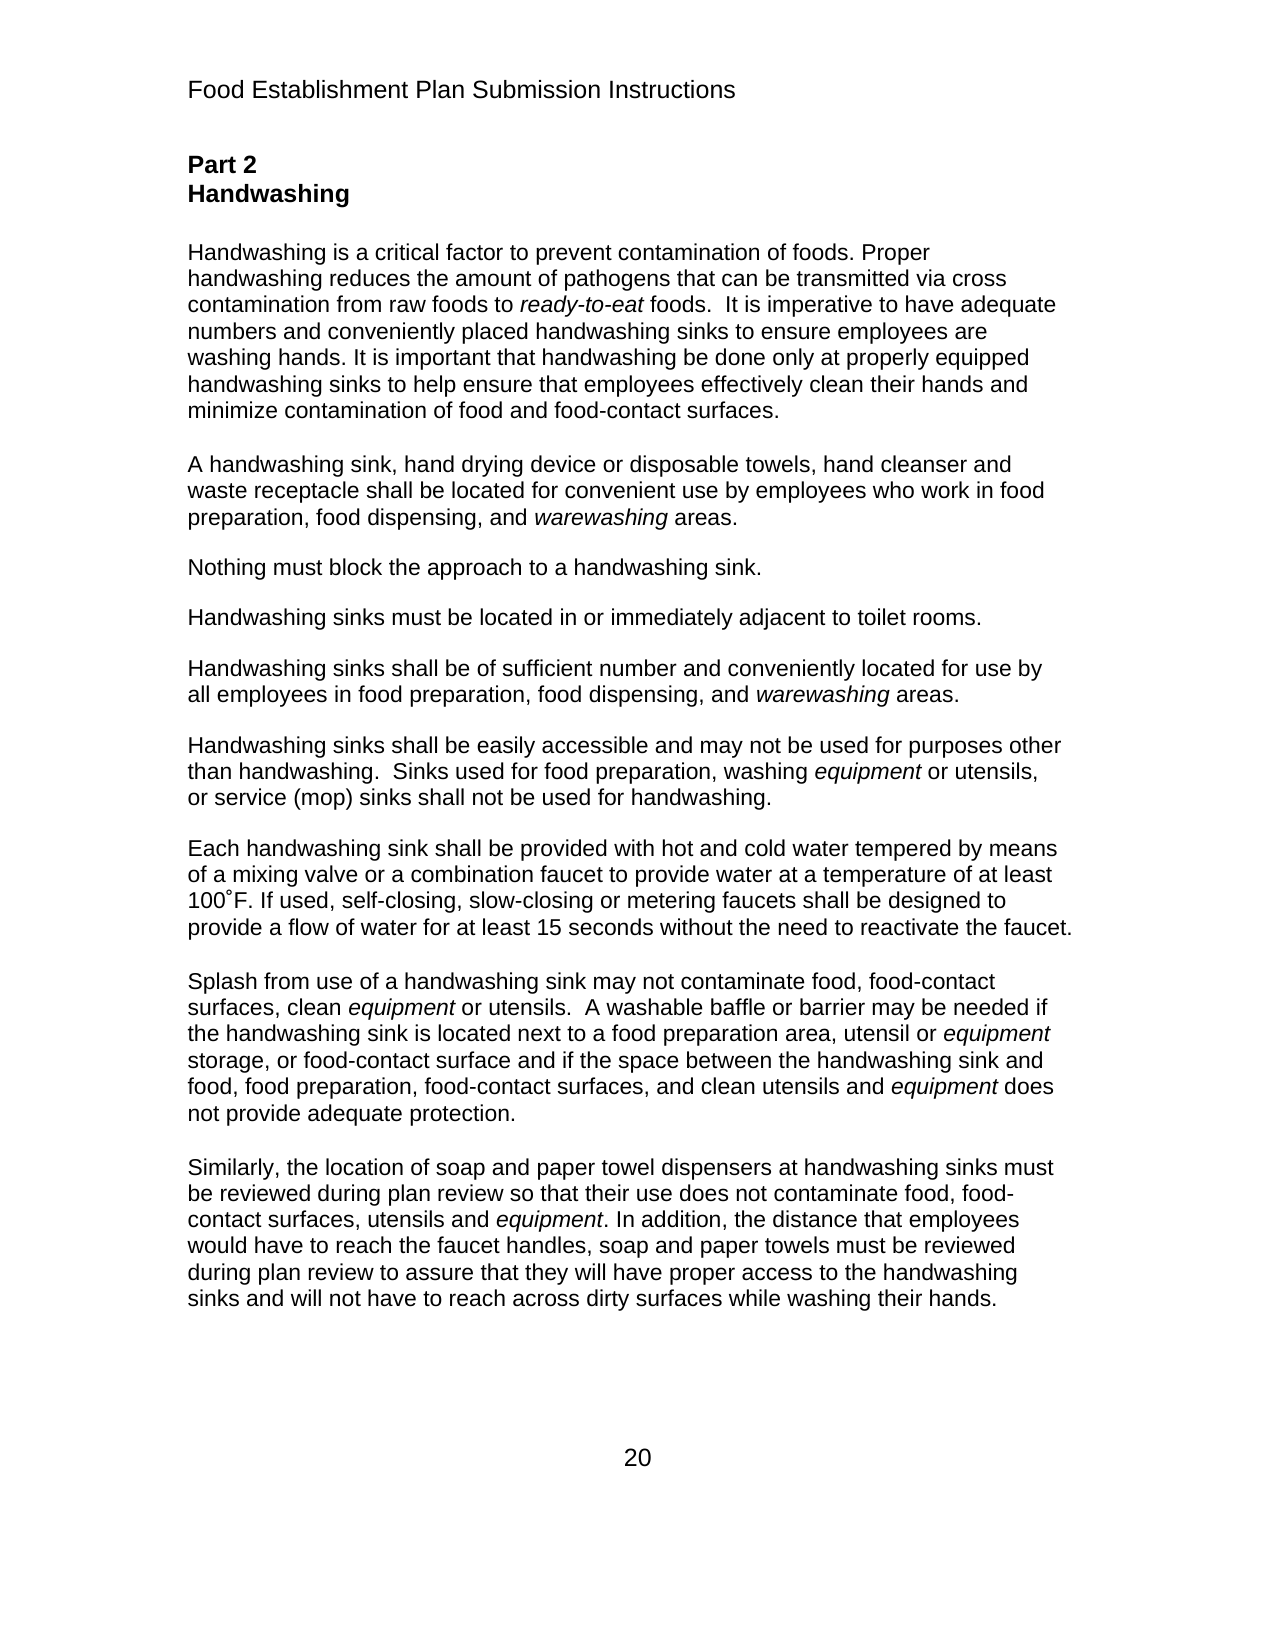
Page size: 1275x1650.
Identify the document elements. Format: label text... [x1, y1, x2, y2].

text Nothing must block the approach to a handwashing sink. [187, 554, 1062, 580]
text Handwashing [187, 179, 1087, 207]
text Handwashing sinks shall be of sufficient number and conveniently located for use by all employees in food preparation, food dispensing, and warewashing areas. [187, 655, 1062, 707]
text Each handwashing sink shall be provided with hot and cold water tempered by means of a mixing valve or a combination faucet to provide water at a temperature of at least 100˚F. If used, self-closing, slow-closing or metering faucets shall be designed to provide a flow of water for at least 15 seconds without the need to reactivate the faucet. [187, 835, 1075, 940]
text Handwashing is a critical factor to prevent contamination of foods. Proper handwashing reduces the amount of pathogens that can be transmitted via cross contamination from raw foods to ready-to-eat foods. It is imperative to have adequate numbers and conveniently placed handwashing sinks to ensure employees are washing hands. It is important that handwashing be done only at properly equipped handwashing sinks to help ensure that employees effectively clean their hands and minimize contamination of food and food-contact surfaces. [187, 239, 1067, 423]
text A handwashing sink, hand drying device or disposable towels, hand cleanser and waste receptacle shall be located for convenient use by employees who work in food preparation, food dispensing, and warewashing areas. [187, 451, 1062, 530]
text Splash from use of a handwashing sink may not contaminate food, food-contact surfaces, clean equipment or utensils. A washable baffle or barrier may be needed if the handwashing sink is located next to a food preparation area, utensil or equipment storage, or food-contact surface and if the space between the handwashing sink and food, food preparation, food-contact surfaces, and clean utensils and equipment does not provide adequate protection. [187, 968, 1073, 1126]
text Similarly, the location of soap and paper towel dispensers at handwashing sinks must be reviewed during plan review so that their use does not contaminate food, food-contact surfaces, utensils and equipment. In addition, the distance that employees would have to reach the faucet handles, soap and paper towels must be reviewed during plan review to assure that they will have proper access to the handwashing sinks and will not have to reach across dirty surfaces while washing their hands. [187, 1153, 1071, 1312]
text Part 2 [187, 150, 1087, 179]
text Handwashing sinks must be located in or immediately adjacent to toilet rooms. [187, 604, 1062, 631]
text Handwashing sinks shall be easily accessible and may not be used for purposes other than handwashing. Sinks used for food preparation, washing equipment or utensils, or service (mop) sinks shall not be used for handwashing. [187, 732, 1062, 811]
